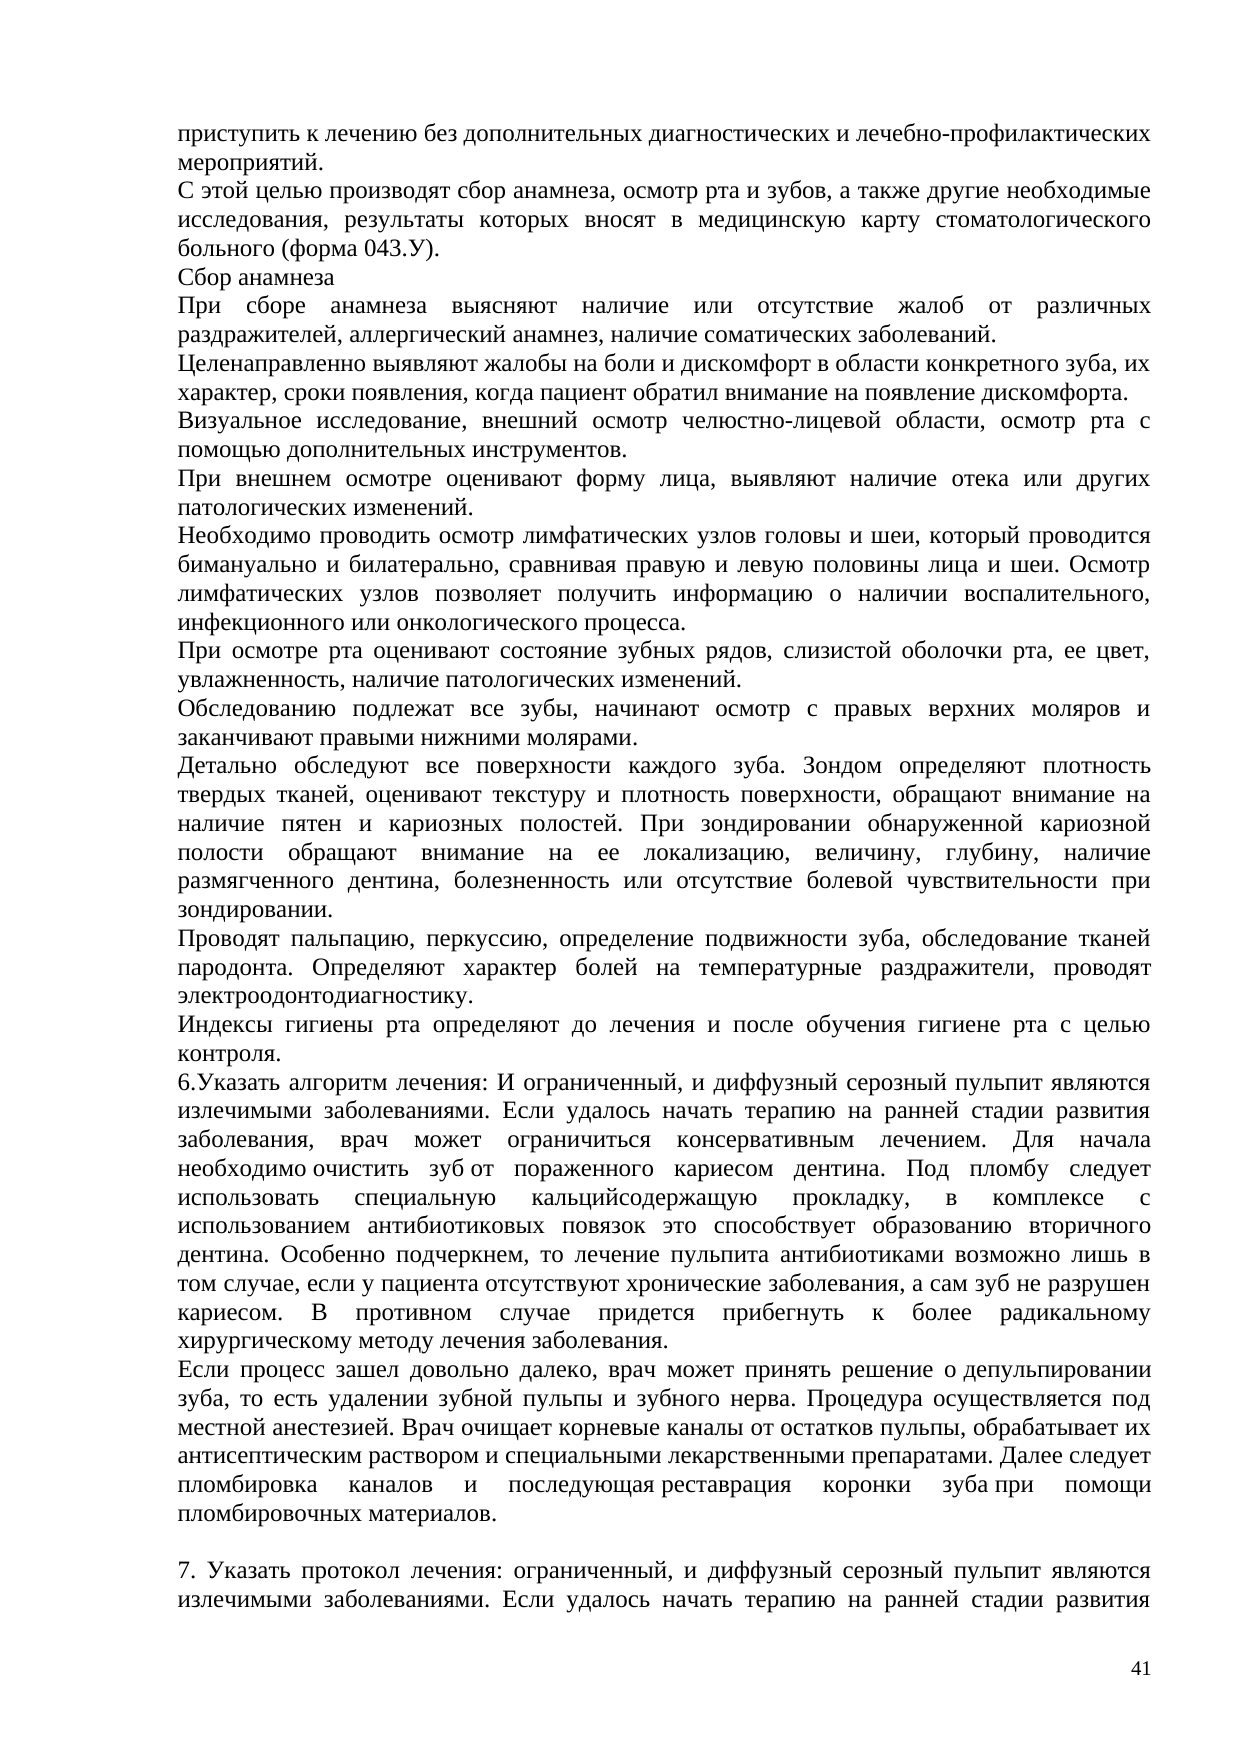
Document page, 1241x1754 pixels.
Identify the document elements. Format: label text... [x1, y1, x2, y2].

text 6.Указать алгоритм лечения: И ограниченный, и диффузный серозный пульпит являются излечимыми заболеваниями. Если удалось начать терапию на ранней стадии развития заболевания, врач может ограничиться консервативным лечением. Для начала необходимо очистить зуб от пораженного кариесом дентина. Под пломбу следует использовать специальную кальцийсодержащую прокладку, в комплексе с использованием антибиотиковых повязок это способствует образованию вторичного дентина. Особенно подчеркнем, то лечение пульпита антибиотиками возможно лишь в том случае, если у пациента отсутствуют хронические заболевания, а сам зуб не разрушен кариесом. В противном случае придется прибегнуть к более радикальному хирургическому методу лечения заболевания. [177, 1067, 1152, 1354]
text Проводят пальпацию, перкуссию, определение подвижности зуба, обследование тканей пародонта. Определяют характер болей на температурные раздражители, проводят электроодонтодиагностику. [177, 923, 1152, 1009]
text Детально обследуют все поверхности каждого зуба. Зондом определяют плотность твердых тканей, оценивают текстуру и плотность поверхности, обращают внимание на наличие пятен и кариозных полостей. При зондировании обнаруженной кариозной полости обращают внимание на ее локализацию, величину, глубину, наличие размягченного дентина, болезненность или отсутствие болевой чувствительности при зондировании. [177, 751, 1152, 923]
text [177, 1556, 1152, 1613]
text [177, 118, 1152, 176]
text Необходимо проводить осмотр лимфатических узлов головы и шеи, который проводится бимануально и билатерально, сравнивая правую и левую половины лица и шеи. Осмотр лимфатических узлов позволяет получить информацию о наличии воспалительного, инфекционного или онкологического процесса. [177, 521, 1152, 636]
text Обследованию подлежат все зубы, начинают осмотр с правых верхних моляров и заканчивают правыми нижними молярами. [177, 693, 1152, 751]
text Сбор анамнеза [177, 262, 1152, 291]
text При осмотре рта оценивают состояние зубных рядов, слизистой оболочки рта, ее цвет, увлажненность, наличие патологических изменений. [177, 636, 1152, 693]
text При внешнем осмотре оценивают форму лица, выявляют наличие отека или других патологических изменений. [177, 463, 1152, 521]
text С этой целью производят сбор анамнеза, осмотр рта и зубов, а также другие необходимые исследования, результаты которых вносят в медицинскую карту стоматологического больного (форма 043.У). [177, 176, 1152, 262]
text Целенаправленно выявляют жалобы на боли и дискомфорт в области конкретного зуба, их характер, сроки появления, когда пациент обратил внимание на появление дискомфорта. [177, 348, 1152, 406]
text Визуальное исследование, внешний осмотр челюстно-лицевой области, осмотр рта с помощью дополнительных инструментов. [177, 406, 1152, 463]
text При сборе анамнеза выясняют наличие или отсутствие жалоб от различных раздражителей, аллергический анамнез, наличие соматических заболеваний. [177, 291, 1152, 348]
text Индексы гигиены рта определяют до лечения и после обучения гигиене рта с целью контроля. [177, 1009, 1152, 1067]
